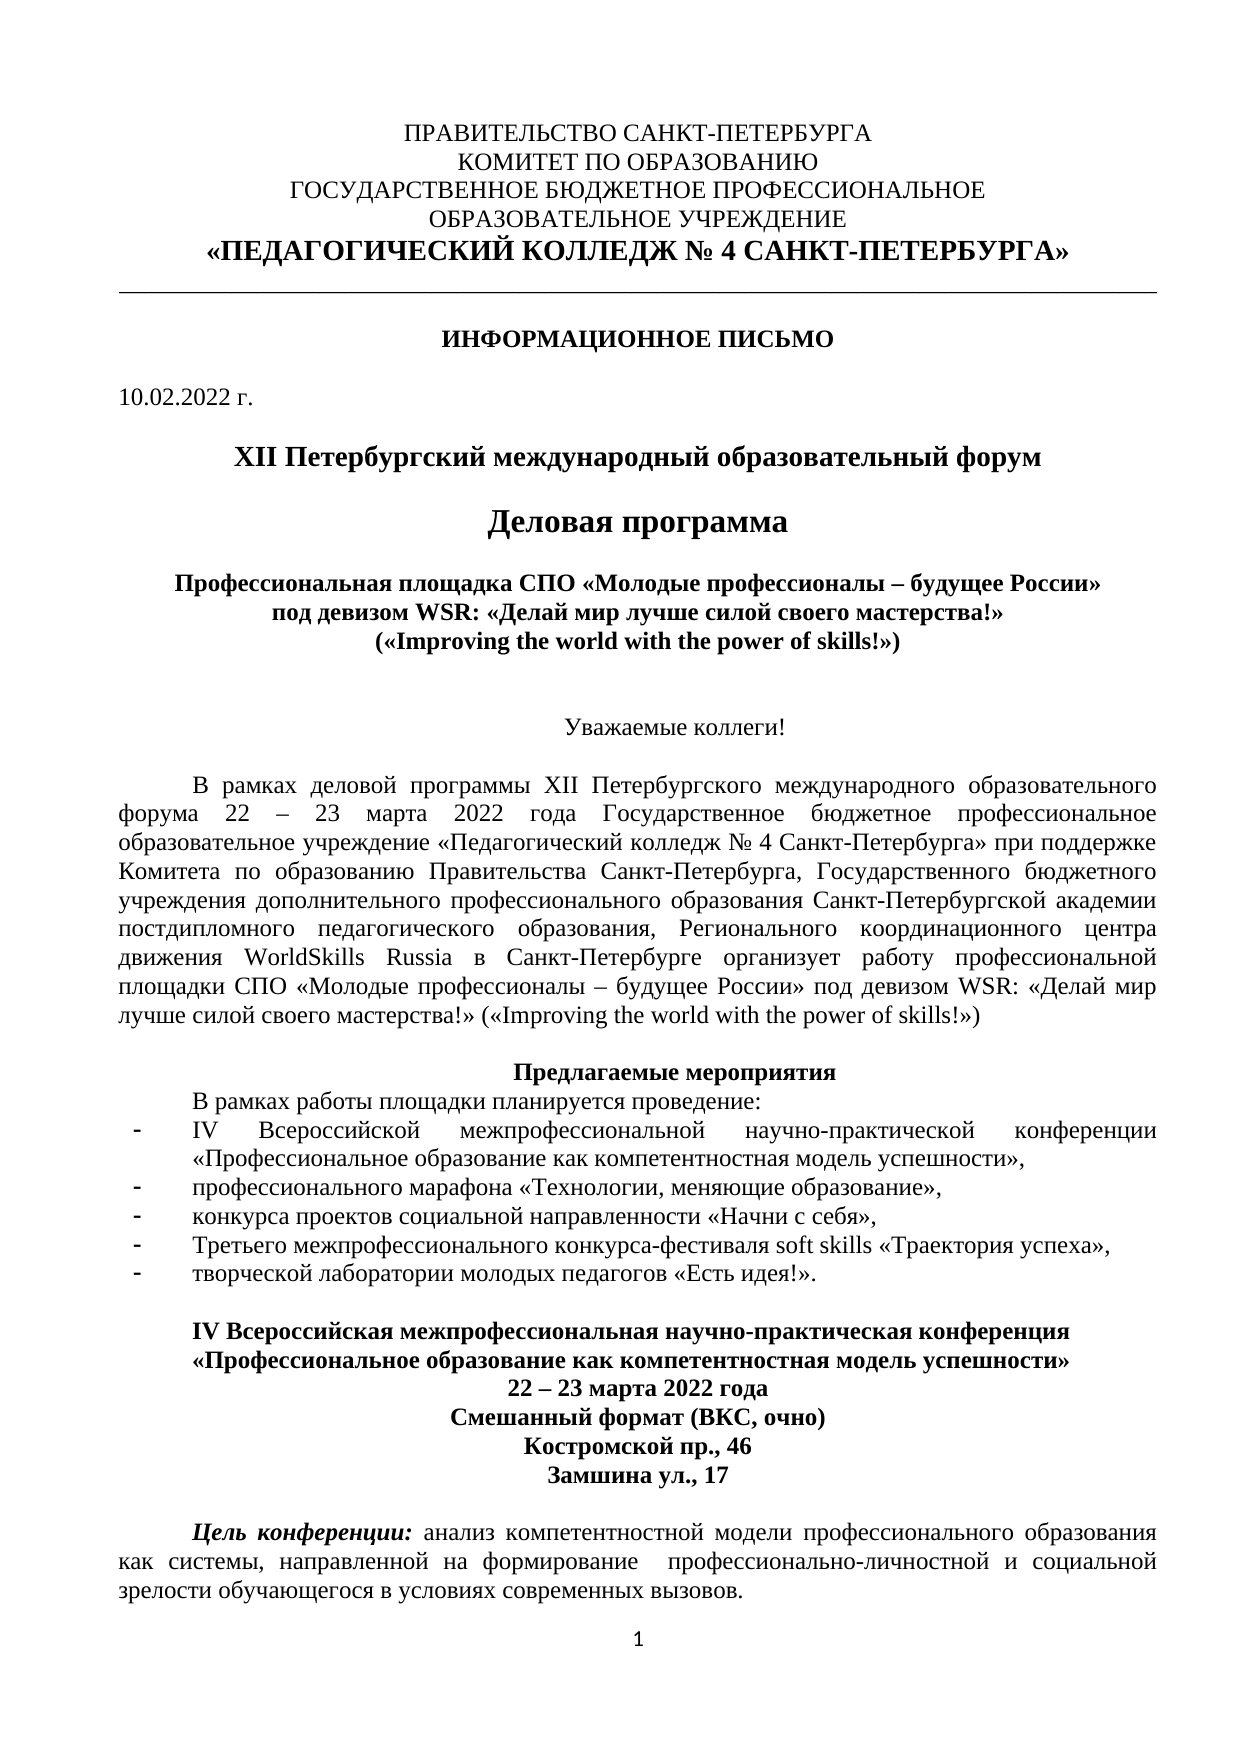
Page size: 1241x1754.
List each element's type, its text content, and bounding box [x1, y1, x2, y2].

text Замшина ул., 17 [118, 1460, 1157, 1488]
text В рамках деловой программы XII Петербургского международного образовательного форума 22 – 23 марта 2022 года Государственное бюджетное профессиональное образовательное учреждение «Педагогический колледж № 4 Санкт-Петербурга» при поддержке Комитета по образованию Правительства Санкт-Петербурга, Государственного бюджетного учреждения дополнительного профессионального образования Санкт-Петербургской академии постдипломного педагогического образования, Регионального координационного центра движения WorldSkills Russia в Санкт-Петербурге организует работу профессиональной площадки СПО «Молодые профессионалы – будущее России» под девизом WSR: «Делай мир лучше силой своего мастерства!» («Improving the world with the power of skills!») [118, 770, 1157, 1028]
text ГОСУДАРСТВЕННОЕ БЮДЖЕТНОЕ ПРОФЕССИОНАЛЬНОЕ [118, 176, 1157, 204]
text 10.02.2022 г. [118, 382, 1157, 410]
text КОМИТЕТ ПО ОБРАЗОВАНИЮ [118, 147, 1157, 176]
text Костромской пр., 46 [118, 1431, 1157, 1460]
text ПРАВИТЕЛЬСТВО САНКТ-ПЕТЕРБУРГА [118, 118, 1157, 147]
text «Профессиональное образование как компетентностная модель успешности» [118, 1345, 1157, 1373]
list IV Всероссийской межпрофессиональной научно-практической конференции «Профессиональное образование как компетентностная модель успешности», [133, 1115, 1157, 1172]
text ОБРАЗОВАТЕЛЬНОЕ УЧРЕЖДЕНИЕ [118, 204, 1157, 233]
text Предлагаемые мероприятия [118, 1057, 1157, 1086]
list конкурса проектов социальной направленности «Начни с себя», [133, 1201, 1157, 1230]
text В рамках работы площадки планируется проведение: [118, 1086, 1157, 1115]
text XII Петербургский международный образовательный форум [118, 439, 1157, 473]
text IV Всероссийская межпрофессиональная научно-практическая конференция [118, 1316, 1157, 1345]
text ___________________________________________________________________________________ [118, 267, 1157, 295]
text Уважаемые коллеги! [118, 712, 1157, 741]
text Профессиональная площадка СПО «Молодые профессионалы – будущее России» [118, 568, 1157, 597]
list профессионального марафона «Технологии, меняющие образование», [133, 1172, 1157, 1201]
text ИНФОРМАЦИОННОЕ ПИСЬМО [118, 324, 1157, 353]
text «ПЕДАГОГИЧЕСКИЙ КОЛЛЕДЖ № 4 САНКТ-ПЕТЕРБУРГА» [118, 233, 1157, 267]
text («Improving the world with the power of skills!») [118, 626, 1157, 655]
list Третьего межпрофессионального конкурса-фестиваля soft skills «Траектория успеха», [133, 1230, 1157, 1258]
list творческой лаборатории молодых педагогов «Есть идея!». [133, 1258, 1157, 1287]
text под девизом WSR: «Делай мир лучше силой своего мастерства!» [118, 597, 1157, 626]
text 22 – 23 марта 2022 года [118, 1373, 1157, 1402]
text Цель конференции: анализ компетентностной модели профессионального образования как системы, направленной на формирование профессионально-личностной и социальной зрелости обучающегося в условиях современных вызовов. [118, 1517, 1157, 1603]
text Деловая программа [118, 501, 1157, 540]
text Смешанный формат (ВКС, очно) [118, 1402, 1157, 1431]
